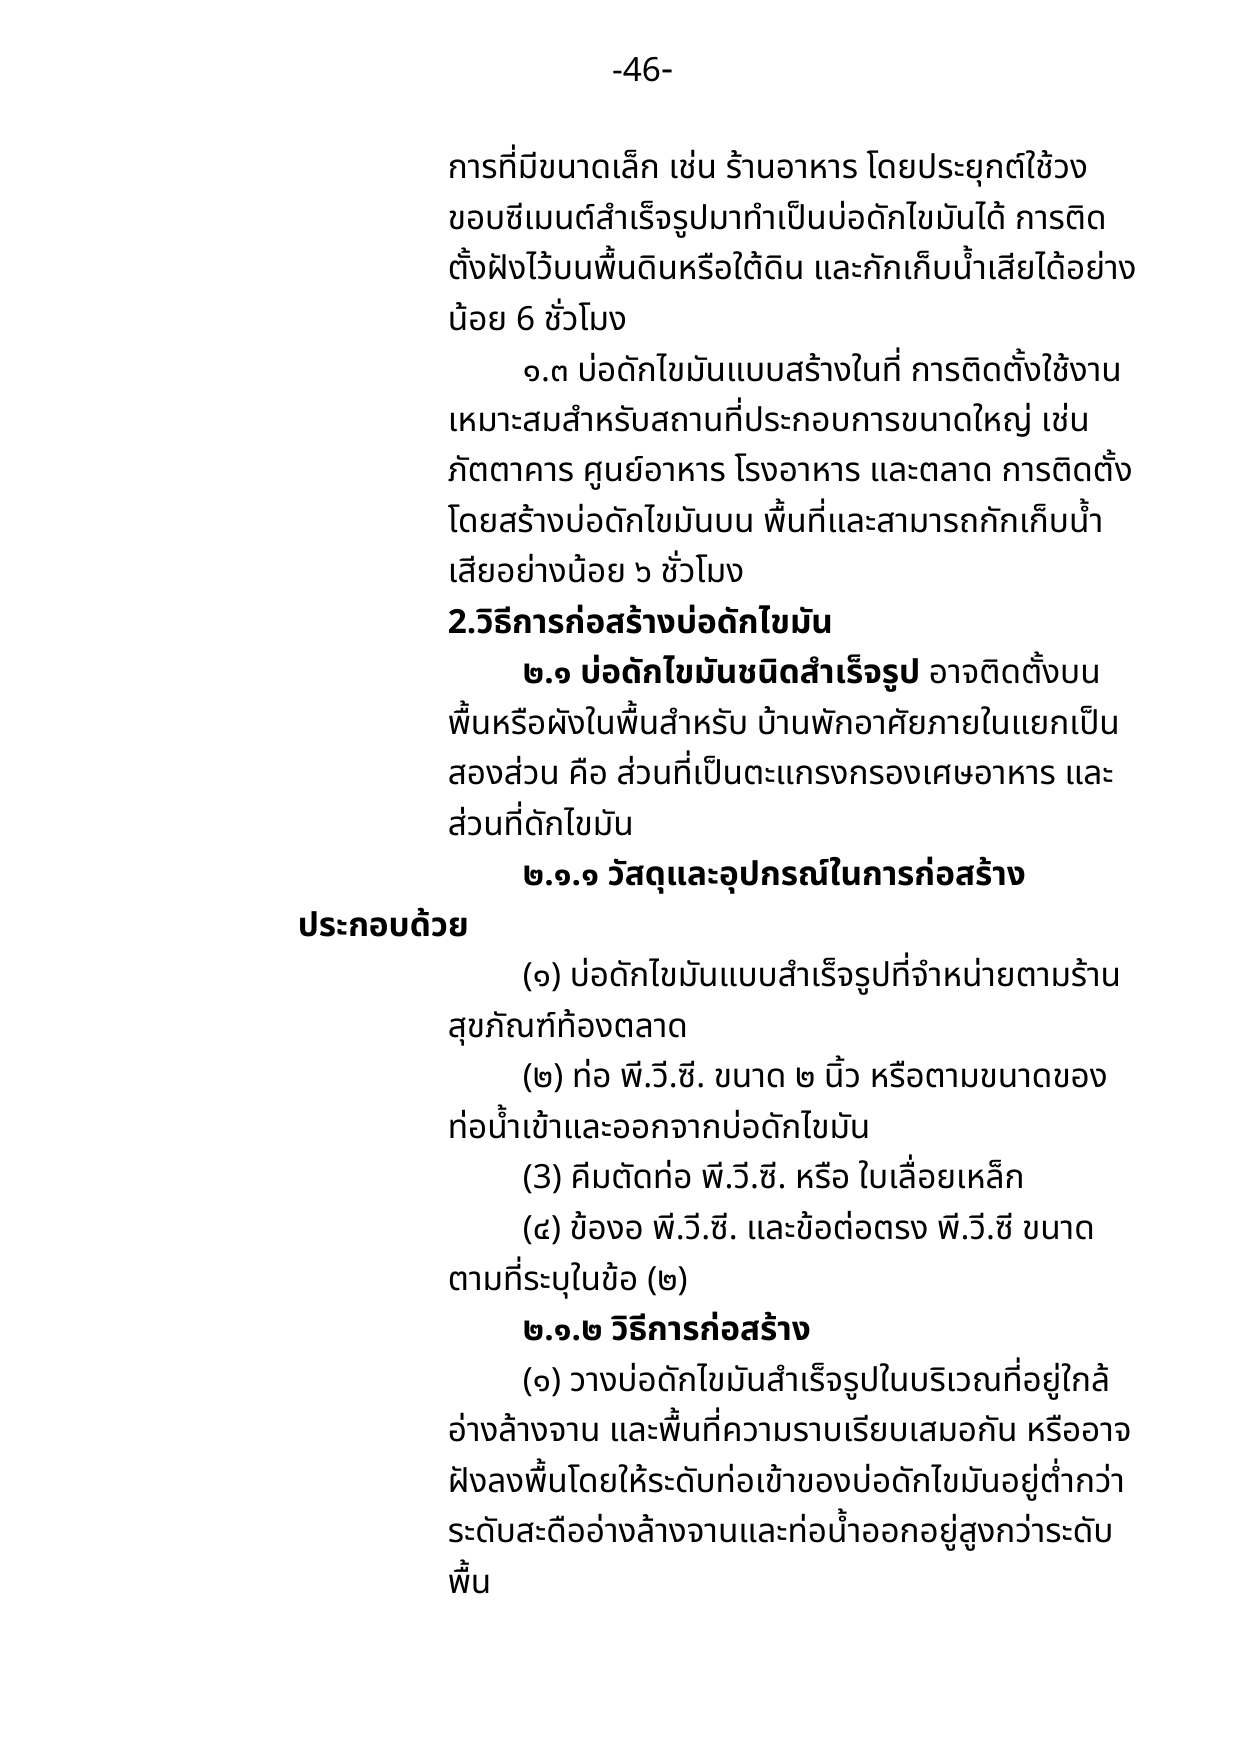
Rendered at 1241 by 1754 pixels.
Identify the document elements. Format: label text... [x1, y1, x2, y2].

text ๒.๑ บ่อดักไขมันชนิดสำเร็จรูป อาจติดตั้งบนพื้นหรือผังในพื้นสำหรับ บ้านพักอาศัยภายในแยกเป็นสองส่วน คือ ส่วนที่เป็นตะแกรงกรองเศษอาหาร และส่วนที่ดักไขมัน [448, 648, 1137, 850]
text 2.วิธีการก่อสร้างบ่อดักไขมัน [373, 598, 1137, 648]
text (๒) ท่อ พี.วี.ซี. ขนาด ๒ นิ้ว หรือตามขนาดของท่อน้ำเข้าและออกจากบ่อดักไขมัน [448, 1052, 1137, 1153]
text ๒.๑.๑ วัสดุและอุปกรณ์ในการก่อสร้าง ประกอบด้วย [298, 850, 1137, 951]
text ๑.๓ บ่อดักไขมันแบบสร้างในที่ การติดตั้งใช้งานเหมาะสมสำหรับสถานที่ประกอบการขนาดใหญ่ เช่น ภัตตาคาร ศูนย์อาหาร โรงอาหาร และตลาด การติดตั้งโดยสร้างบ่อดักไขมันบน พื้นที่และสามารถกักเก็บน้ำเสียอย่างน้อย ๖ ชั่วโมง [448, 345, 1137, 598]
text (๔) ข้องอ พี.วี.ซี. และข้อต่อตรง พี.วี.ซี ขนาดตามที่ระบุในข้อ (๒) [448, 1204, 1137, 1305]
text (3) คีมตัดท่อ พี.วี.ซี. หรือ ใบเลื่อยเหล็ก [448, 1153, 1137, 1204]
text ๒.๑.๒ วิธีการก่อสร้าง [298, 1305, 1137, 1356]
text (๑) บ่อดักไขมันแบบสำเร็จรูปที่จำหน่ายตามร้านสุขภัณฑ์ท้องตลาด [448, 951, 1137, 1052]
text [448, 143, 1137, 345]
text (๑) วางบ่อดักไขมันสำเร็จรูปในบริเวณที่อยู่ใกล้อ่างล้างจาน และพื้นที่ความราบเรียบเสมอกัน หรืออาจฝังลงพื้นโดยให้ระดับท่อเข้าของบ่อดักไขมันอยู่ต่ำกว่าระดับสะดืออ่างล้างจานและท่อน้ำออกอยู่สูงกว่าระดับพื้น [448, 1356, 1137, 1608]
